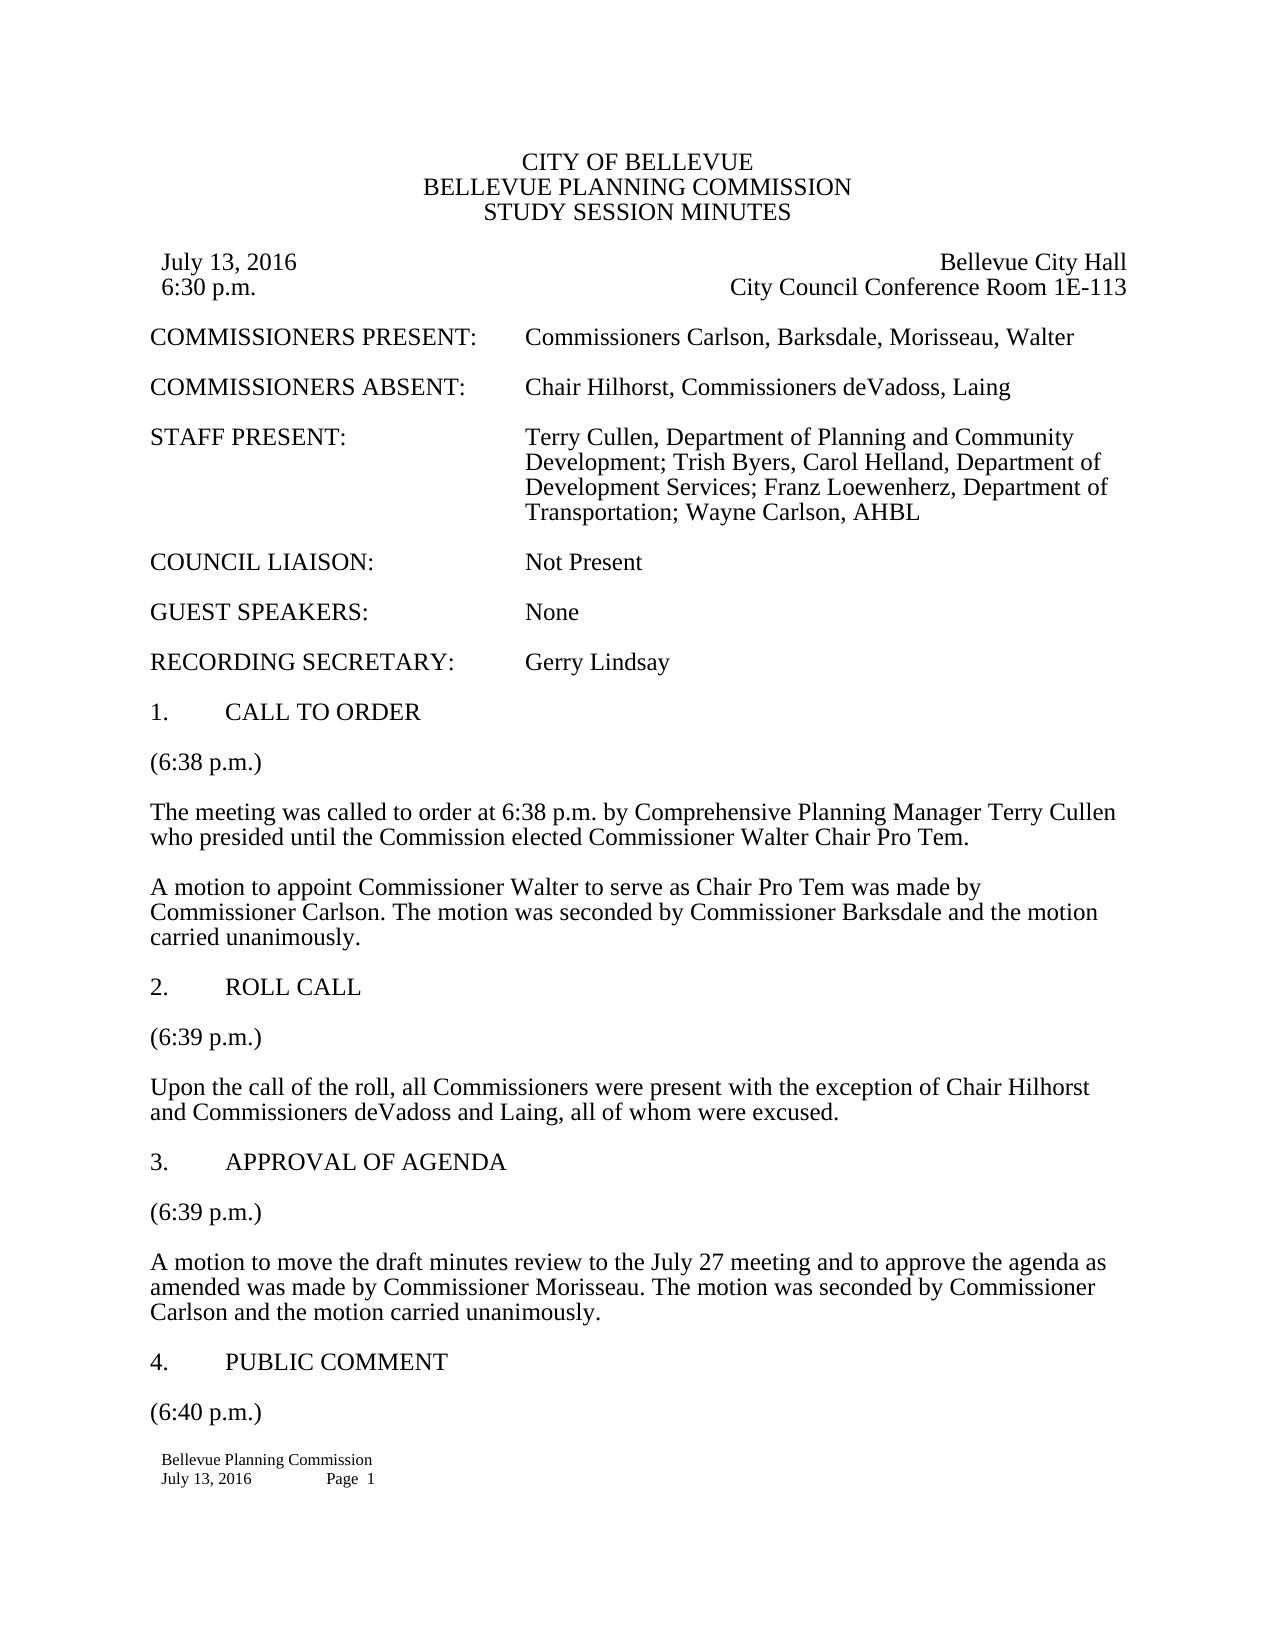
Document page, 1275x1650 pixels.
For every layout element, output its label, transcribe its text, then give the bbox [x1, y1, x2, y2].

text COUNCIL LIAISON: Not Present [150, 550, 1125, 575]
table_cell 6:30 p.m. [150, 275, 639, 300]
text 1. CALL TO ORDER [150, 700, 1125, 725]
text STUDY SESSION MINUTES [150, 200, 1125, 225]
text 2. ROLL CALL [150, 975, 1125, 1000]
text A motion to move the draft minutes review to the July 27 meeting and to approve the agenda as amended was made by Commissioner Morisseau. The motion was seconded by Commissioner Carlson and the motion carried unanimously. [150, 1250, 1125, 1325]
text RECORDING SECRETARY: Gerry Lindsay [150, 650, 1125, 675]
text GUEST SPEAKERS: None [150, 600, 1125, 625]
table_header [639, 250, 1127, 275]
table_header July 13, 2016 [150, 250, 639, 275]
text PLANNING COMMISSION [150, 175, 1125, 200]
text A motion to appoint Commissioner Walter to serve as Chair Pro Tem was made by Commissioner Carlson. The motion was seconded by Commissioner Barksdale and the motion carried unanimously. [150, 875, 1125, 950]
table_cell City Council Conference Room 1E-113 [639, 275, 1127, 300]
text COMMISSIONERS ABSENT: Chair Hilhorst, Commissioners deVadoss, Laing [150, 375, 1125, 400]
text 3. APPROVAL OF AGENDA [150, 1150, 1125, 1175]
text COMMISSIONERS PRESENT: Commissioners Carlson, Barksdale, Morisseau, Walter [150, 325, 1125, 350]
text (6:39 p.m.) [150, 1025, 1125, 1050]
text (6:39 p.m.) [150, 1200, 1125, 1225]
text (6:38 p.m.) [150, 750, 1125, 775]
text CITY OF [150, 150, 1125, 175]
text (6:40 p.m.) [150, 1400, 1125, 1425]
text Upon the call of the roll, all Commissioners were present with the exception of Chair Hilhorst and Commissioners deVadoss and Laing, all of whom were excused. [150, 1075, 1125, 1125]
text 4. PUBLIC COMMENT [150, 1350, 1125, 1375]
text STAFF PRESENT: Terry Cullen, Department of Planning and Community Development; Trish Byers, Carol Helland, Department of Development Services; Franz Loewenherz, Department of Transportation; Wayne Carlson, AHBL [150, 425, 1125, 525]
text The meeting was called to order at 6:38 p.m. by Comprehensive Planning Manager Terry Cullen who presided until the Commission elected Commissioner Walter Chair Pro Tem. [150, 800, 1125, 850]
